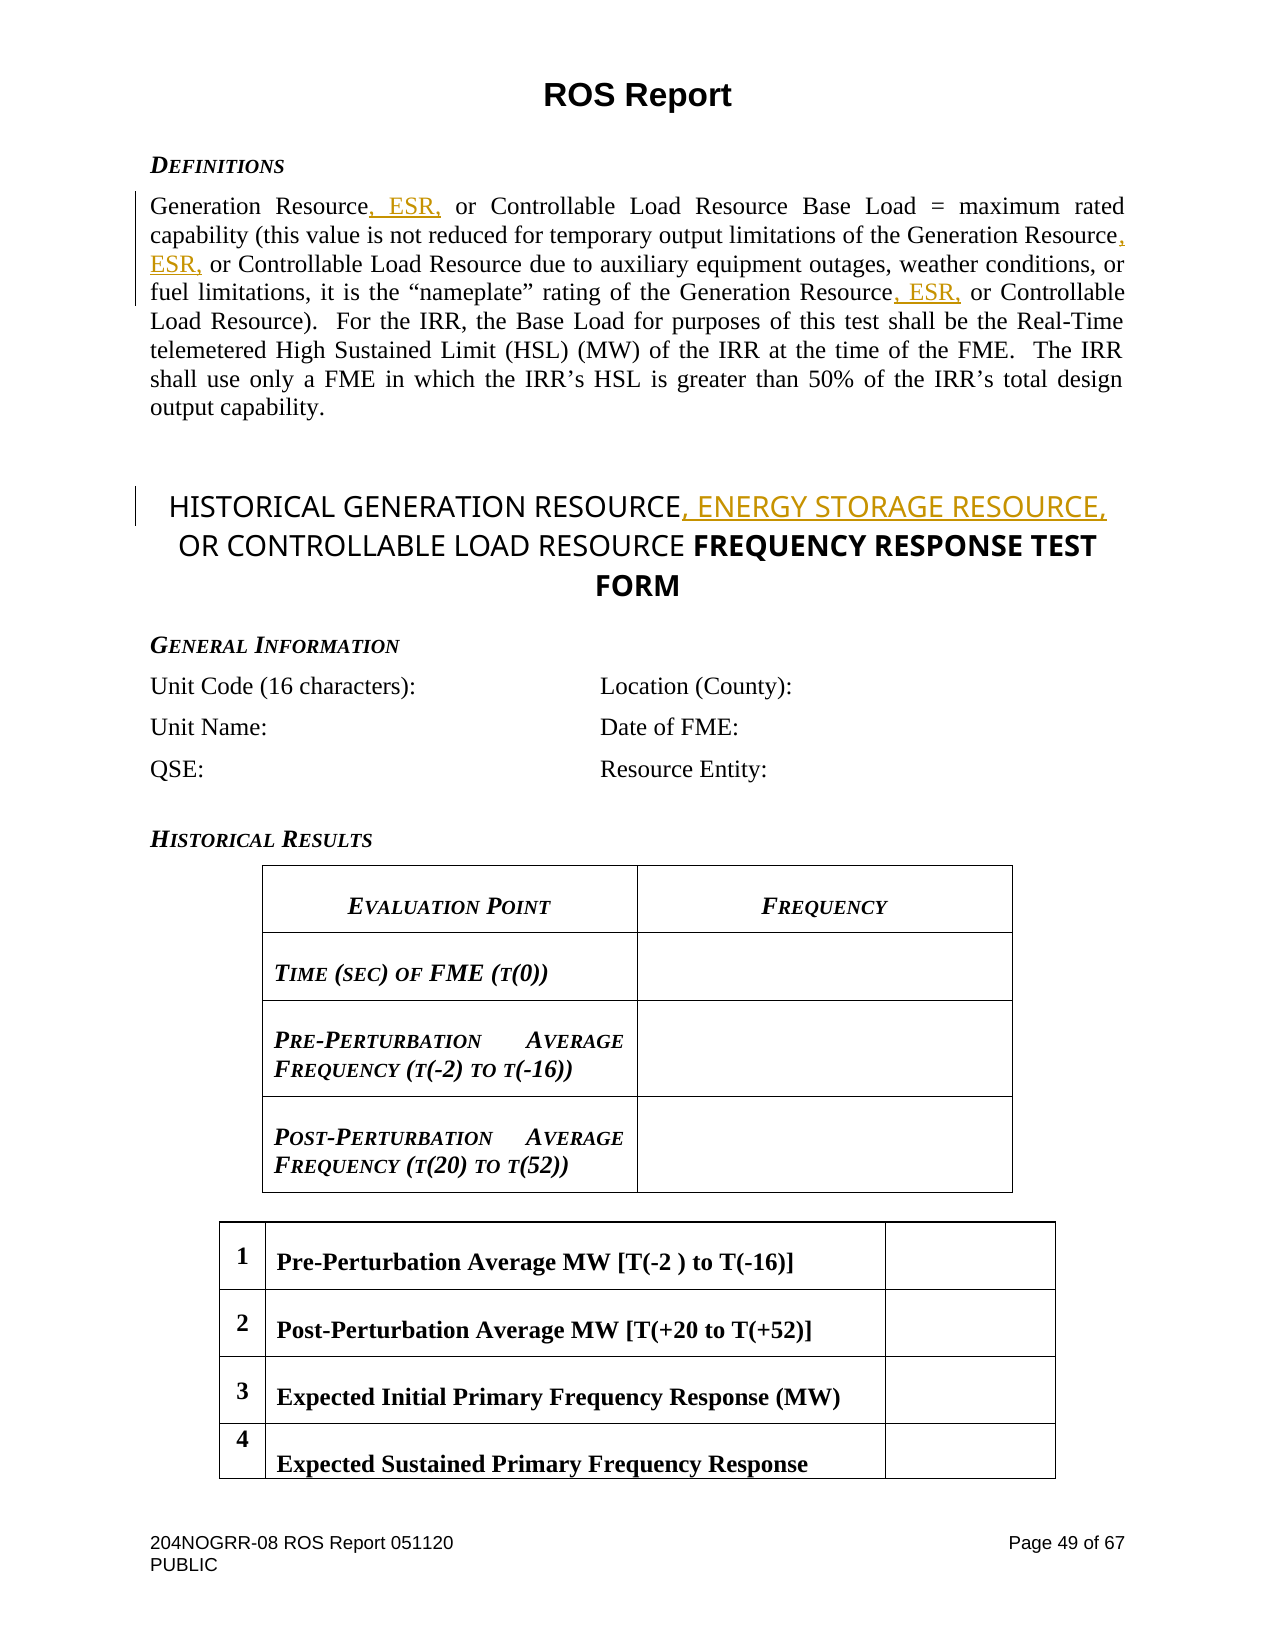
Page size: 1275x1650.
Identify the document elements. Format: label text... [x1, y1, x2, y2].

table_header Frequency [638, 866, 1012, 932]
table_cell [886, 1357, 1055, 1423]
table_cell [886, 1290, 1055, 1356]
table_cell Post-Perturbation Average Frequency (t(20) to t(52)) [263, 1097, 637, 1192]
table_cell Expected Initial Primary Frequency Response (MW) [266, 1357, 885, 1423]
table_cell Pre-Perturbation Average Frequency (t(-2) to t(-16)) [263, 1001, 637, 1096]
table_cell 3 [220, 1357, 265, 1423]
table_cell 2 [220, 1290, 265, 1356]
table_header Evaluation Point [263, 866, 637, 932]
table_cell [266, 1424, 885, 1478]
table_header [886, 1223, 1055, 1289]
table_cell Time (sec) of FME (t(0)) [263, 933, 637, 999]
text Generation Resource or Controllable Load Resource Base Load = maximum rated capability (this value is not reduced for temporary output limitations of the Generation Resource or Controllable Load Resource due to auxiliary equipment outages, weather conditions, or fuel limitations, it is the “nameplate” rating of the Generation Resource or Controllable Load Resource). For the IRR, the Base Load for purposes of this test shall be the Real-Time telemetered High Sustained Limit (HSL) (MW) of the IRR at the time of the FME. The IRR shall use only a FME in which the IRR’s HSL is greater than 50% of the IRR’s total design output capability. [150, 191, 1125, 421]
table_cell [638, 1001, 1012, 1096]
text Unit Name: Date of FME: [150, 712, 1125, 741]
text General Information [150, 630, 1125, 659]
subtitle HISTORICAL GENERATION RESOURCE OR CONTROLLABLE LOAD RESOURCE FREQUENCY RESPONSE TEST FORM [150, 486, 1125, 605]
table_header 1 [220, 1223, 265, 1289]
text Unit Code (16 characters): Location (County): [150, 671, 1125, 700]
text Definitions [150, 150, 1125, 179]
text QSE: Resource Entity: [150, 754, 1125, 811]
table_cell 4 [220, 1424, 265, 1478]
text Historical Results [150, 824, 1125, 852]
table_cell Post-Perturbation Average MW [T(+20 to T(+52)] [266, 1290, 885, 1356]
table_cell [886, 1424, 1055, 1478]
table_cell [638, 1097, 1012, 1192]
table_cell [638, 933, 1012, 999]
table_header Pre-Perturbation Average MW [T(-2 ) to T(-16)] [266, 1223, 885, 1289]
